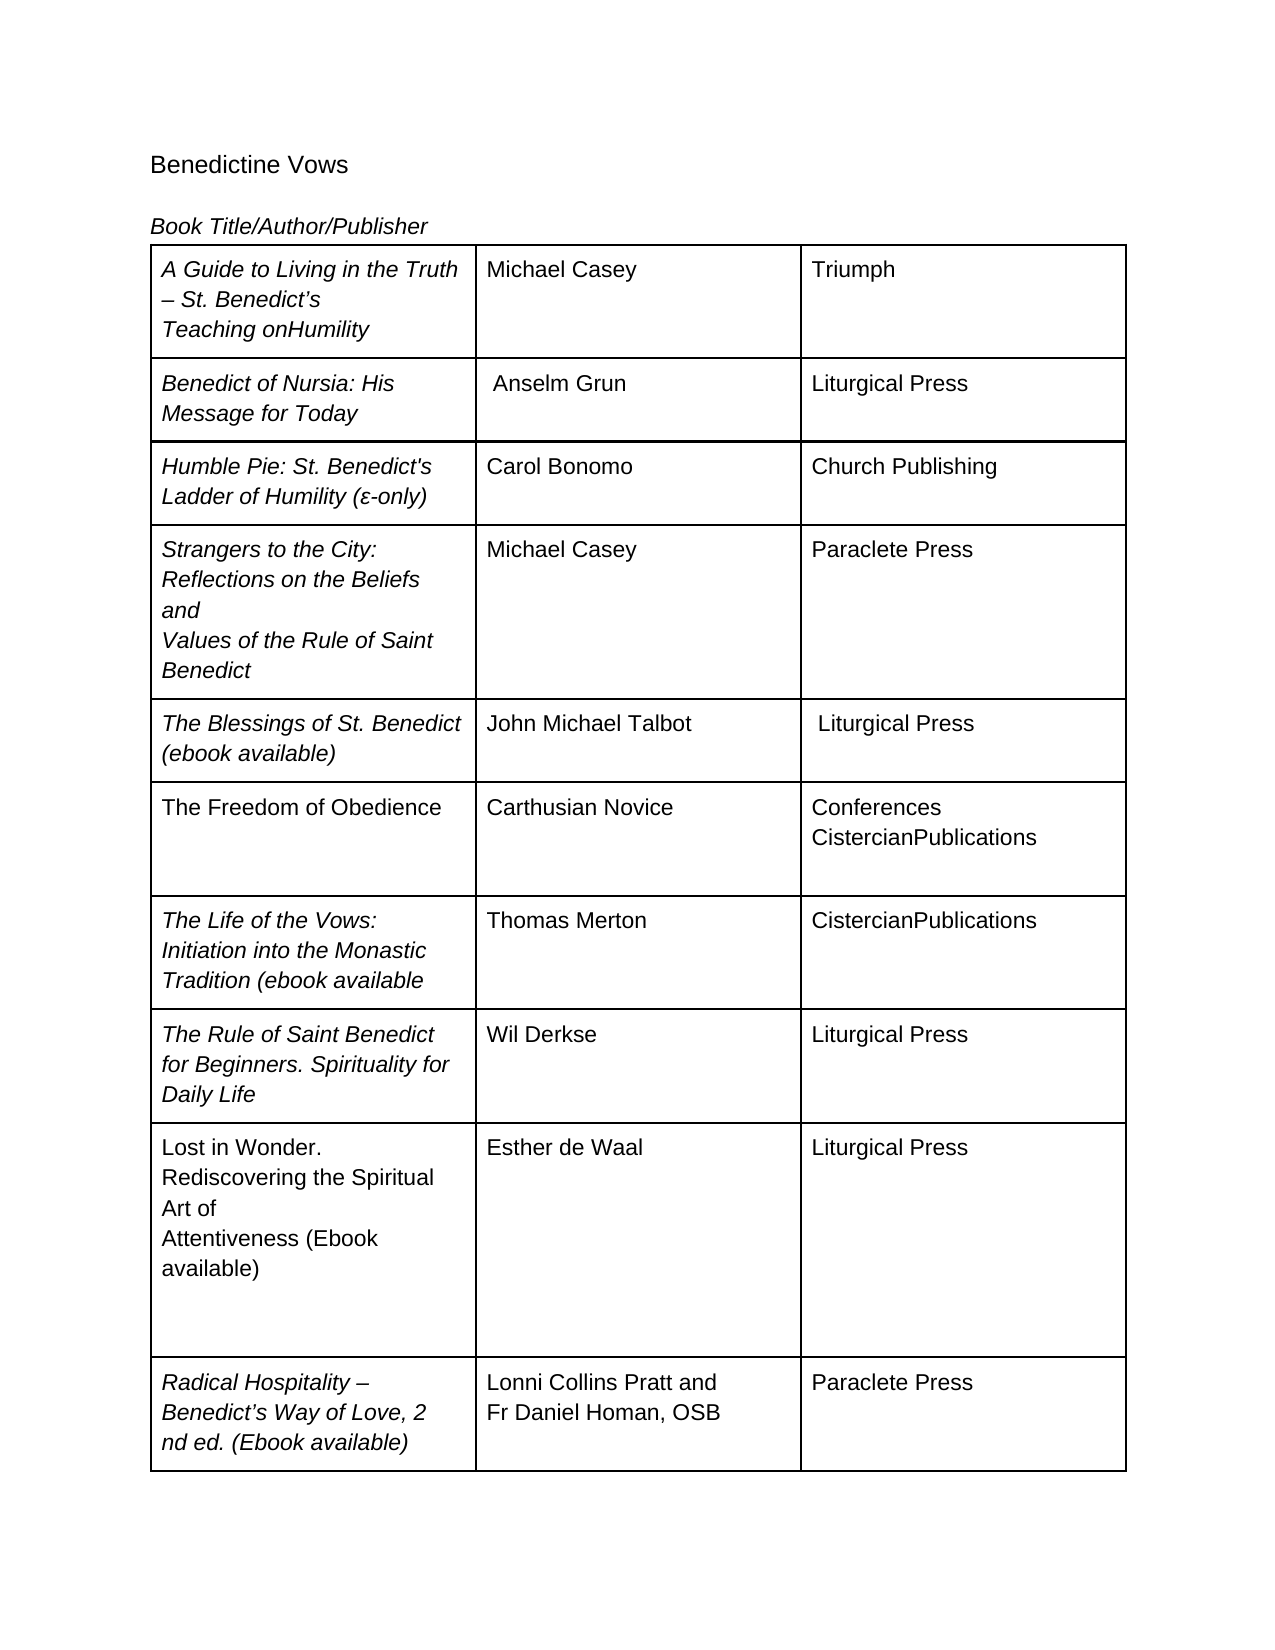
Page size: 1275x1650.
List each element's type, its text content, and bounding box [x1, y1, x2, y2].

table_cell The Rule of Saint Benedict for Beginners. Spirituality for Daily Life [152, 1010, 475, 1122]
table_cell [477, 1358, 800, 1469]
table_cell Wil Derkse [477, 1010, 800, 1122]
table_cell Carthusian Novice [477, 783, 800, 894]
table_cell Lost in Wonder. Rediscovering the Spiritual Art of Attentiveness (Ebook available) [152, 1124, 475, 1356]
table_cell The Life of the Vows: Initiation into the Monastic Tradition (ebook available [152, 897, 475, 1008]
text Benedictine Vows [150, 150, 1125, 179]
table_cell Paraclete Press [802, 1358, 1125, 1469]
table_cell Anselm Grun [477, 359, 800, 440]
table_header Michael Casey [477, 246, 800, 357]
table_cell Liturgical Press [802, 1124, 1125, 1356]
table_cell Liturgical Press [802, 1010, 1125, 1122]
table_cell John Michael Talbot [477, 700, 800, 781]
table_cell Michael Casey [477, 526, 800, 698]
text Book Title/Author/Publisher [150, 213, 1125, 239]
table_cell CistercianPublications [802, 897, 1125, 1008]
table_cell Paraclete Press [802, 526, 1125, 698]
table_header Triumph [802, 246, 1125, 357]
table_cell Esther de Waal [477, 1124, 800, 1356]
table_cell Liturgical Press [802, 359, 1125, 440]
table_cell Strangers to the City: Reflections on the Beliefs and Values of the Rule of Saint Benedict [152, 526, 475, 698]
table_cell Humble Pie: St. Benedict's Ladder of Humility (ε-only) [152, 443, 475, 524]
table_cell Church Publishing [802, 443, 1125, 524]
table_cell The Blessings of St. Benedict (ebook available) [152, 700, 475, 781]
table_cell Conferences CistercianPublications [802, 783, 1125, 894]
table_cell Thomas Merton [477, 897, 800, 1008]
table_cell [152, 1358, 475, 1469]
table_cell Carol Bonomo [477, 443, 800, 524]
table_cell The Freedom of Obedience [152, 783, 475, 894]
table_cell Benedict of Nursia: His Message for Today [152, 359, 475, 440]
table_cell Liturgical Press [802, 700, 1125, 781]
table_header A Guide to Living in the Truth – St. Benedict’s Teaching onHumility [152, 246, 475, 357]
